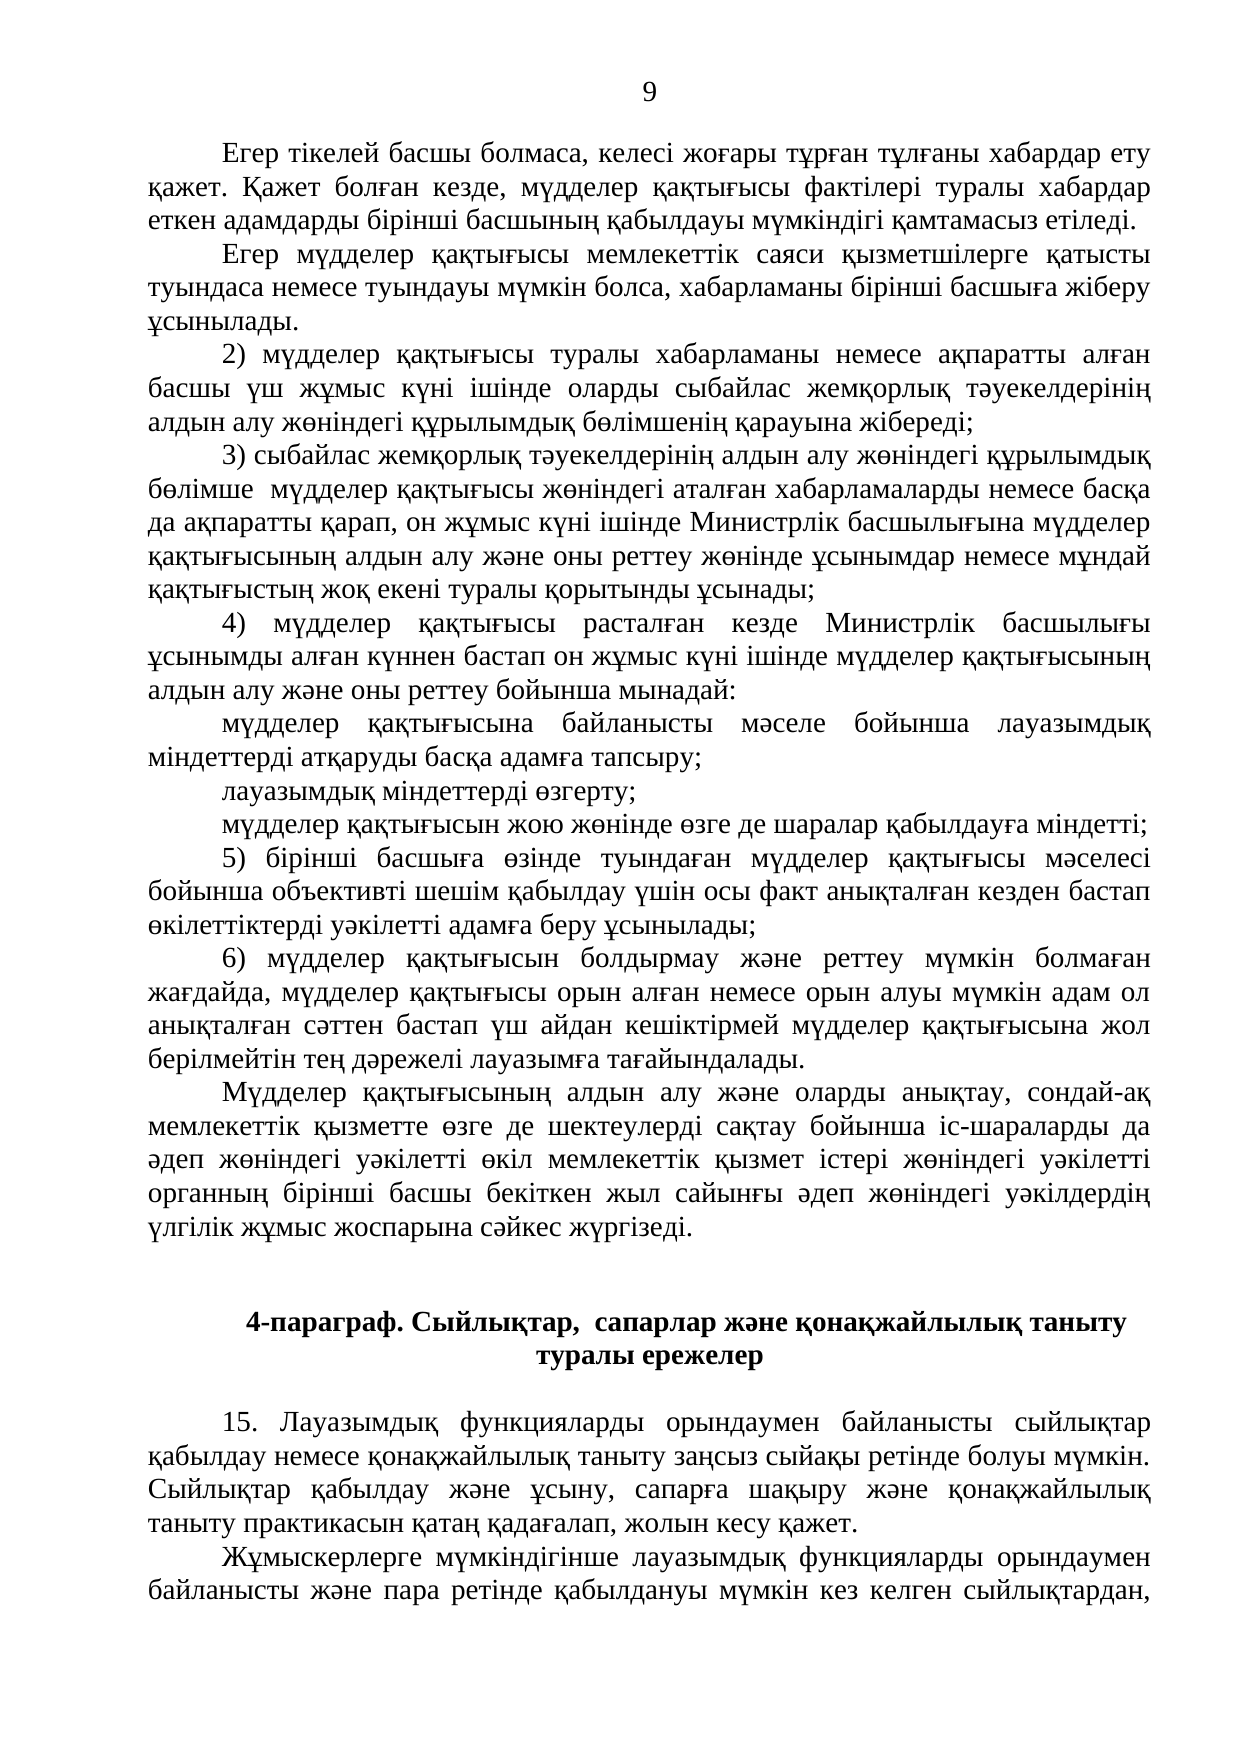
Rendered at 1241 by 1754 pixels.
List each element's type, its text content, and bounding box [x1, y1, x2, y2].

text мүдделер қақтығысына байланысты мәселе бойынша лауазымдық міндеттерді атқаруды басқа адамға тапсыру; [148, 706, 1152, 773]
text Егер мүдделер қақтығысы мемлекеттік саяси қызметшілерге қатысты туындаса немесе туындауы мүмкін болса, хабарламаны бірінші басшыға жіберу ұсынылады. [148, 236, 1152, 337]
text мүдделер қақтығысын жою жөнінде өзге де шаралар қабылдауға міндетті; [148, 806, 1152, 840]
text Егер тікелей басшы болмаса, келесі жоғары тұрған тұлғаны хабардар ету қажет. Қажет болған кезде, мүдделер қақтығысы фактілері туралы хабардар еткен адамдарды бірінші басшының қабылдауы мүмкіндігі қамтамасыз етіледі. [148, 135, 1152, 236]
text 5) бірінші басшыға өзінде туындаған мүдделер қақтығысы мәселесі бойынша объективті шешім қабылдау үшін осы факт анықталған кезден бастап өкілеттіктерді уәкілетті адамға беру ұсынылады; [148, 840, 1152, 940]
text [148, 1539, 1152, 1606]
text Мүдделер қақтығысының алдын алу және оларды анықтау, сондай-ақ мемлекеттік қызметте өзге де шектеулерді сақтау бойынша іс-шараларды да әдеп жөніндегі уәкілетті өкіл мемлекеттік қызмет істері жөніндегі уәкілетті органның бірінші басшы бекіткен жыл сайынғы әдеп жөніндегі уәкілдердің үлгілік жұмыс жоспарына сәйкес жүргізеді. [148, 1074, 1152, 1242]
text 2) мүдделер қақтығысы туралы хабарламаны немесе ақпаратты алған басшы үш жұмыс күні ішінде оларды сыбайлас жемқорлық тәуекелдерінің алдын алу жөніндегі құрылымдық бөлімшенің қарауына жібереді; [148, 337, 1152, 437]
text 4) мүдделер қақтығысы расталған кезде Министрлік басшылығы ұсынымды алған күннен бастап он жұмыс күні ішінде мүдделер қақтығысының алдын алу және оны реттеу бойынша мынадай: [148, 605, 1152, 706]
text 4-параграф. Сыйлықтар, сапарлар және қонақжайлылық таныту туралы ережелер [148, 1304, 1152, 1371]
text 6) мүдделер қақтығысын болдырмау және реттеу мүмкін болмаған жағдайда, мүдделер қақтығысы орын алған немесе орын алуы мүмкін адам ол анықталған сәттен бастап үш айдан кешіктірмей мүдделер қақтығысына жол берілмейтін тең дәрежелі лауазымға тағайындалады. [148, 940, 1152, 1074]
text 3) сыбайлас жемқорлық тәуекелдерінің алдын алу жөніндегі құрылымдық бөлімше мүдделер қақтығысы жөніндегі аталған хабарламаларды немесе басқа да ақпаратты қарап, он жұмыс күні ішінде Министрлік басшылығына мүдделер қақтығысының алдын алу және оны реттеу жөнінде ұсынымдар немесе мұндай қақтығыстың жоқ екені туралы қорытынды ұсынады; [148, 437, 1152, 605]
text лауазымдық міндеттерді өзгерту; [148, 773, 1152, 806]
text 15. Лауазымдық функцияларды орындаумен байланысты сыйлықтар қабылдау немесе қонақжайлылық таныту заңсыз сыйақы ретінде болуы мүмкін. Сыйлықтар қабылдау және ұсыну, сапарға шақыру және қонақжайлылық таныту практикасын қатаң қадағалап, жолын кесу қажет. [148, 1404, 1152, 1539]
